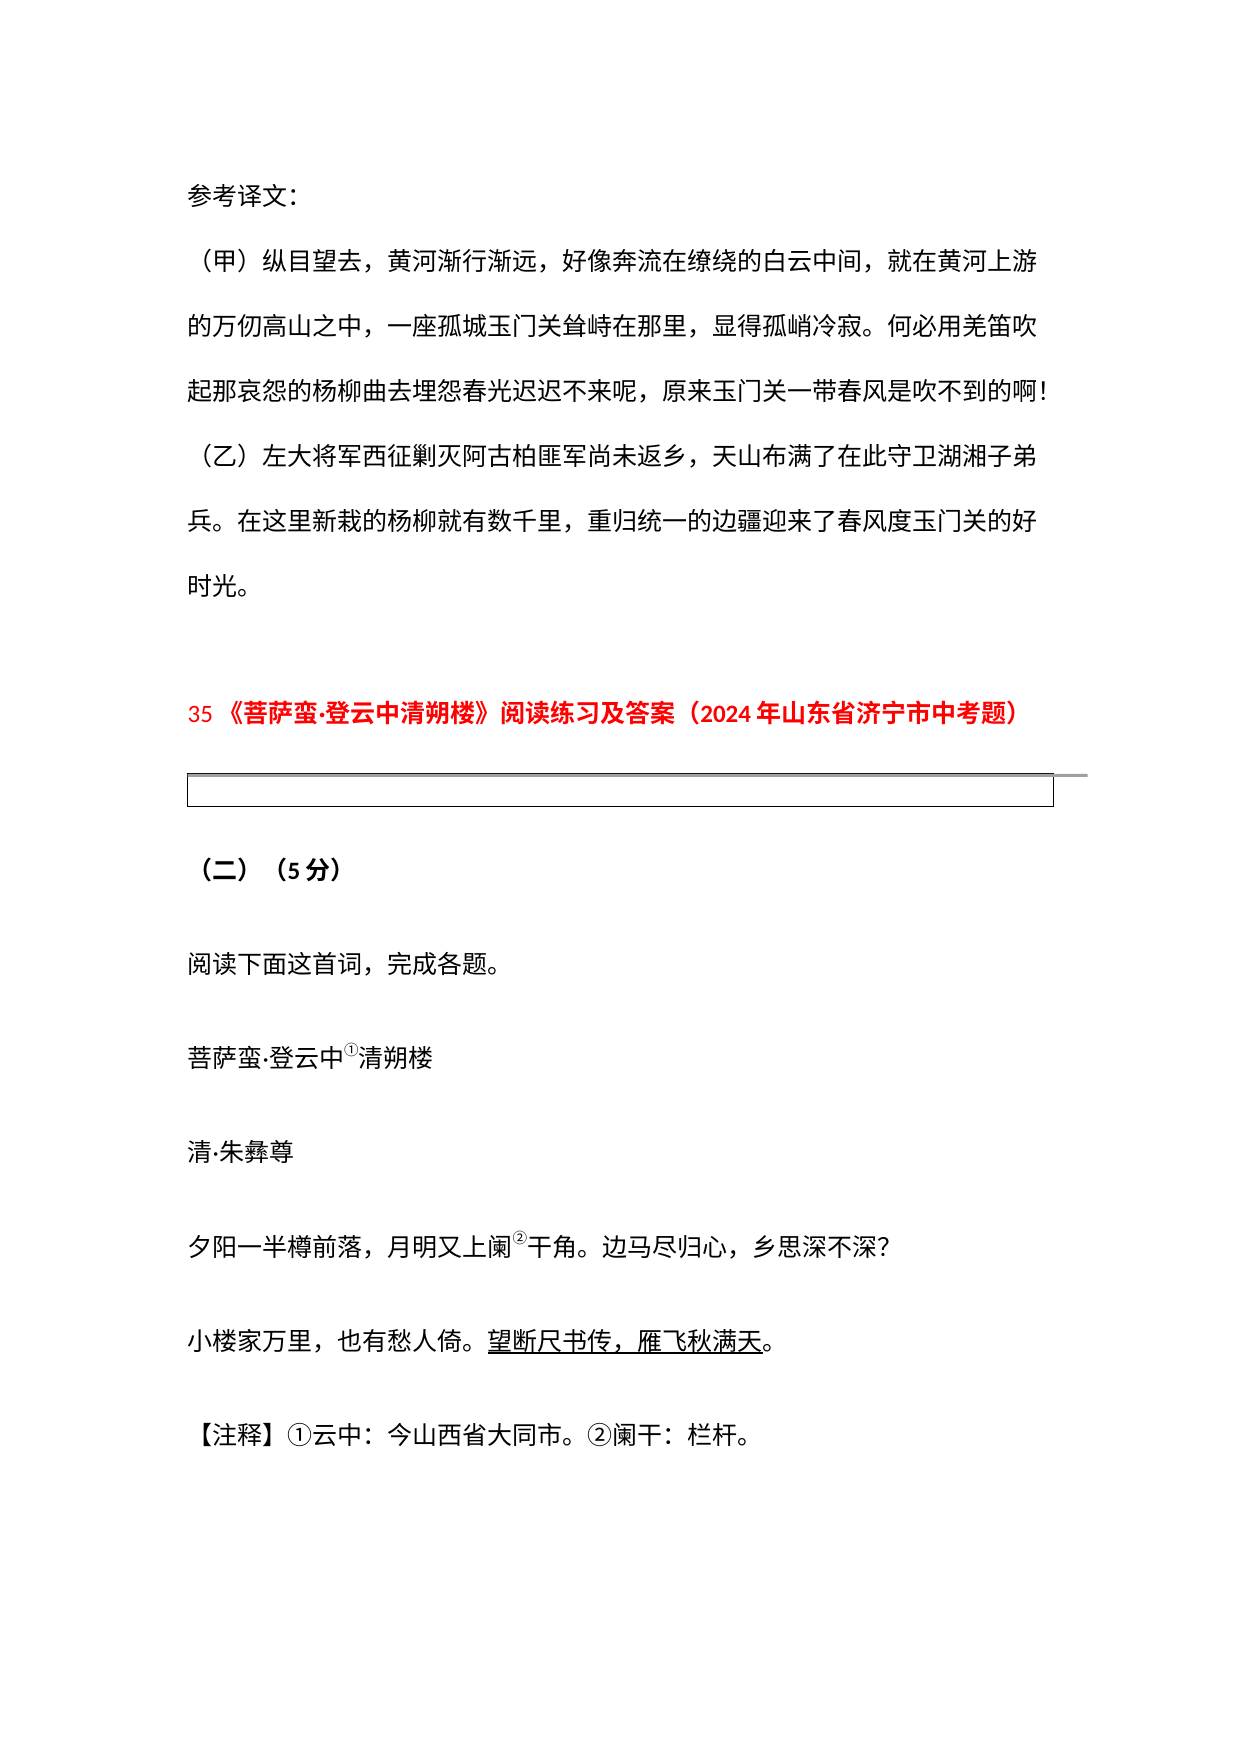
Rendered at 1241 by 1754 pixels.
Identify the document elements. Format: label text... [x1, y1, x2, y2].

text 清·朱彝尊 [187, 1118, 1053, 1183]
text 【注释】①云中：今山西省大同市。②阑干：栏杆。 [187, 1401, 1053, 1466]
text （二）（5分） [187, 836, 1053, 901]
text 夕阳一半樽前落，月明又上阑②干角。边马尽归心，乡思深不深？ [187, 1213, 1053, 1278]
text 35 《菩萨蛮·登云中清朔楼》阅读练习及答案（2024年山东省济宁市中考题） [187, 646, 1053, 744]
text 菩萨蛮·登云中①清朔楼 [187, 1024, 1053, 1089]
text 小楼家万里，也有愁人倚。望断尺书传，雁飞秋满天。 [187, 1307, 1053, 1372]
text 阅读下面这首词，完成各题。 [187, 930, 1053, 995]
text 参考译文： （甲）纵目望去，黄河渐行渐远，好像奔流在缭绕的白云中间，就在黄河上游的万仞高山之中，一座孤城玉门关耸峙在那里，显得孤峭冷寂。何必用羌笛吹起那哀怨的杨柳曲去埋怨春光迟迟不来呢，原来玉门关一带春风是吹不到的啊！ （乙）左大将军西征剿灭阿古柏匪军尚未返乡，天山布满了在此守卫湖湘子弟兵。在这里新栽的杨柳就有数千里，重归统一的边疆迎来了春风度玉门关的好时光。 [187, 162, 1053, 617]
